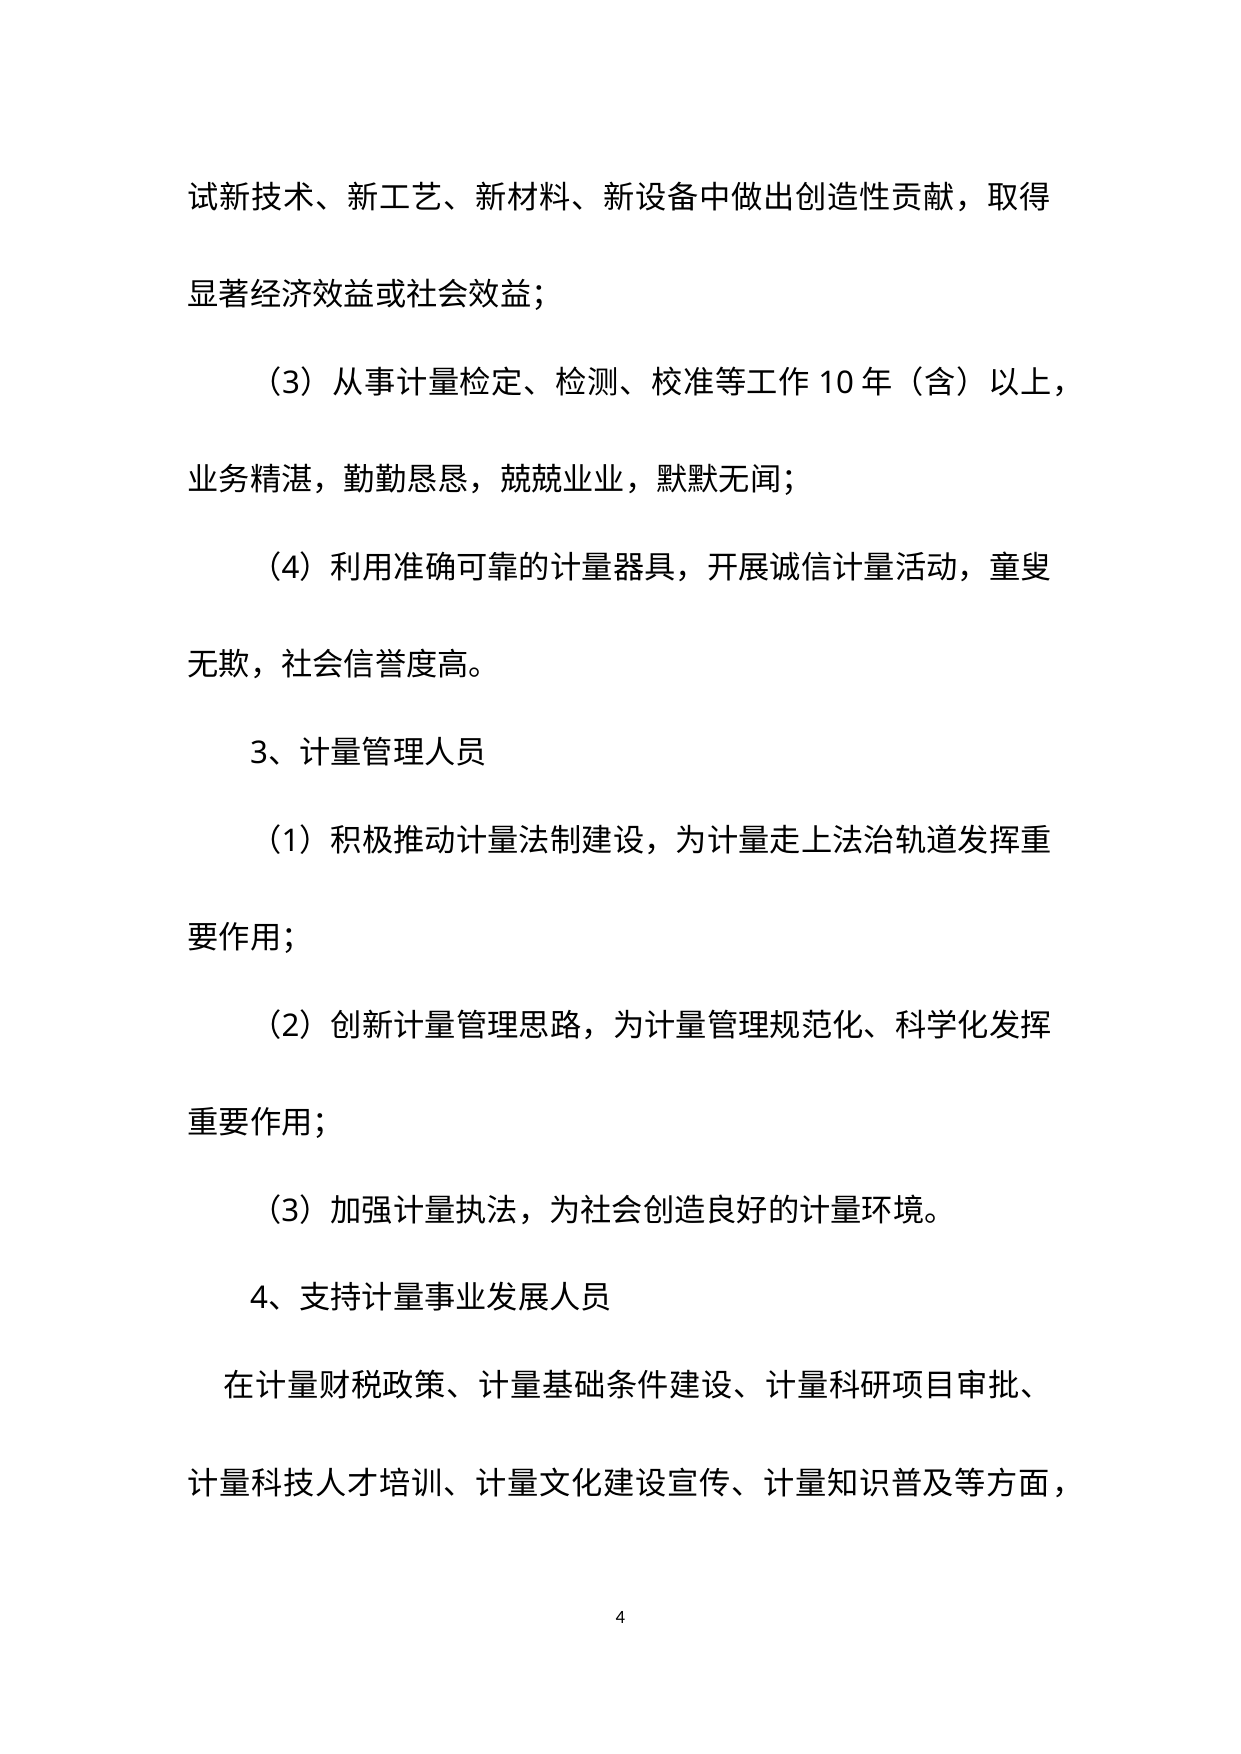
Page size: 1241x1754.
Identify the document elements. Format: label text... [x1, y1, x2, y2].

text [187, 1351, 1053, 1513]
text 3、计量管理人员 [187, 717, 1053, 782]
text （3）加强计量执法，为社会创造良好的计量环境。 [187, 1175, 1053, 1240]
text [187, 162, 1053, 324]
text 4、支持计量事业发展人员 [187, 1263, 1053, 1328]
text （3）从事计量检定、检测、校准等工作10年（含）以上，业务精湛，勤勤恳恳，兢兢业业，默默无闻； [187, 347, 1053, 509]
text （2）创新计量管理思路，为计量管理规范化、科学化发挥重要作用； [187, 990, 1053, 1153]
text （4）利用准确可靠的计量器具，开展诚信计量活动，童叟无欺，社会信誉度高。 [187, 532, 1053, 695]
text （1）积极推动计量法制建设，为计量走上法治轨道发挥重要作用； [187, 805, 1053, 967]
